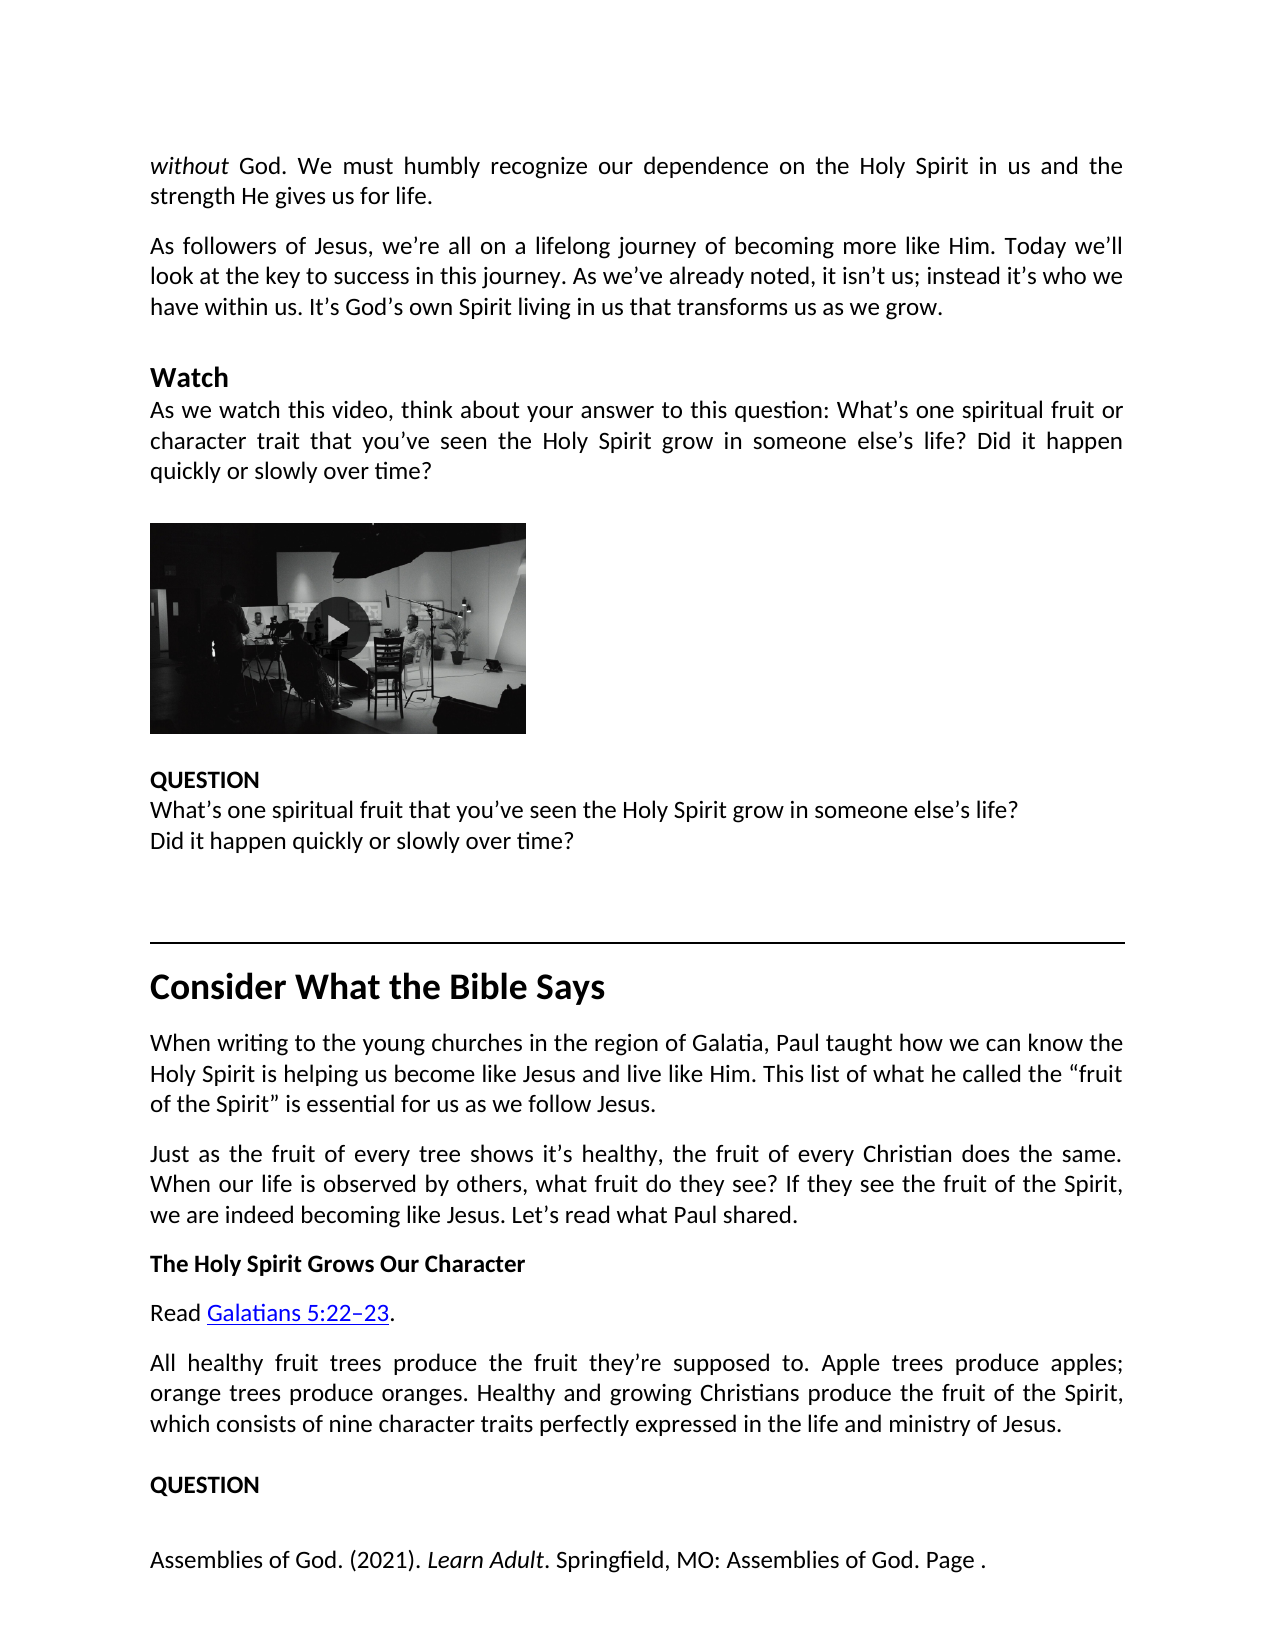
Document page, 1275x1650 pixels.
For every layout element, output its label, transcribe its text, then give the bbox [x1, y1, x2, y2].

picture [150, 523, 526, 734]
text When writing to the young churches in the region of Galatia, Paul taught how we can know the Holy Spirit is helping us become like Jesus and live like Him. This list of what he called the “fruit of the Spirit” is essential for us as we follow Jesus. [150, 1028, 1125, 1119]
text As we watch this video, think about your answer to this question: What’s one spiritual fruit or character trait that you’ve seen the Holy Spirit grow in someone else’s life? Did it happen quickly or slowly over time? [150, 394, 1125, 486]
text Read Galatians 5:22–23. [150, 1297, 1125, 1328]
table_header QUESTION What’s one spiritual fruit that you’ve seen the Holy Spirit grow in someone else’s life? Did it happen quickly or slowly over time? [150, 733, 1050, 855]
text Just as the fruit of every tree shows it’s healthy, the fruit of every Christian does the same. When our life is observed by others, what fruit do they see? If they see the fruit of the Spirit, we are indeed becoming like Jesus. Let’s read what Paul shared. [150, 1138, 1125, 1229]
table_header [150, 1438, 1050, 1499]
text Watch [150, 359, 1125, 394]
text All healthy fruit trees produce the fruit they’re supposed to. Apple trees produce apples; orange trees produce oranges. Healthy and growing Christians produce the fruit of the Spirit, which consists of nine character traits perfectly expressed in the life and ministry of Jesus. [150, 1347, 1125, 1438]
text The Holy Spirit Grows Our Character [150, 1248, 1125, 1279]
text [150, 150, 1125, 211]
text Consider What the Bible Says [150, 963, 1125, 1009]
text As followers of Jesus, we’re all on a lifelong journey of becoming more like Him. Today we’ll look at the key to success in this journey. As we’ve already noted, it isn’t us; instead it’s who we have within us. It’s God’s own Spirit living in us that transforms us as we grow. [150, 230, 1125, 321]
